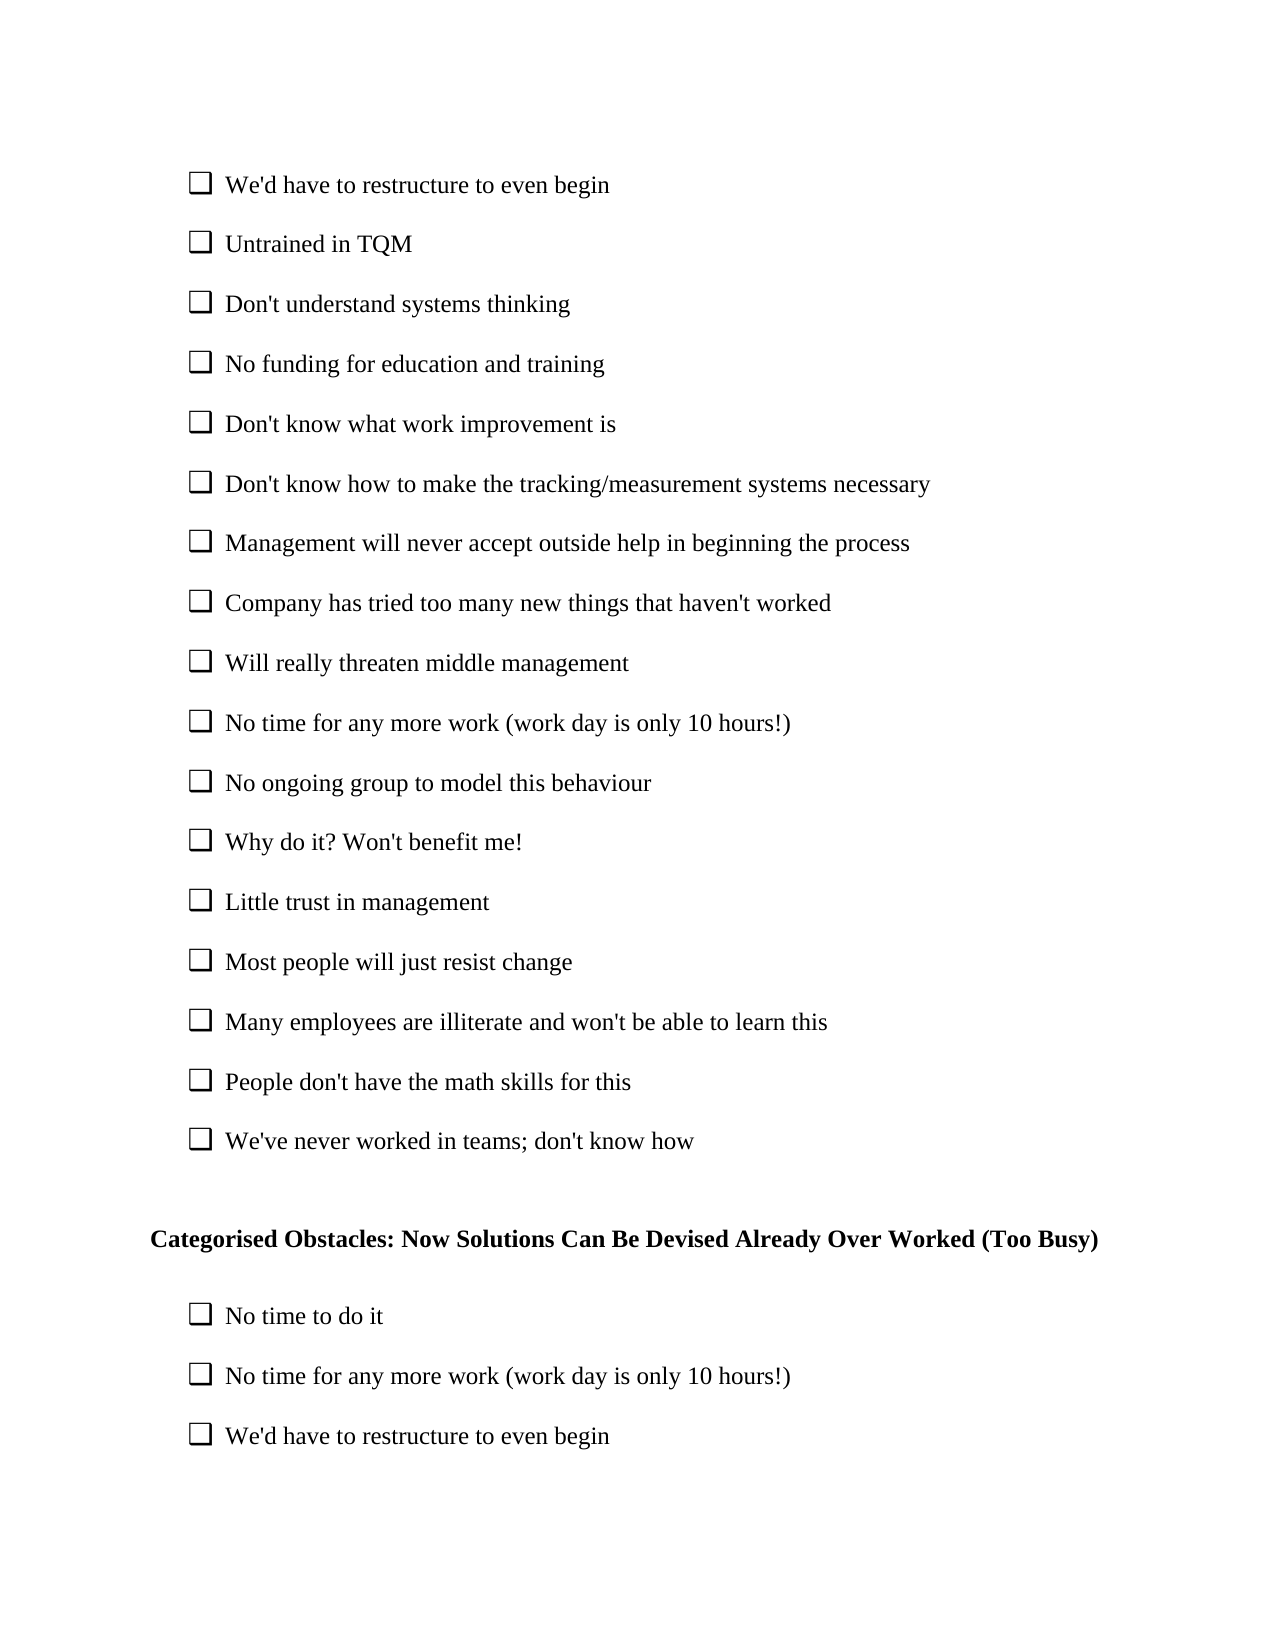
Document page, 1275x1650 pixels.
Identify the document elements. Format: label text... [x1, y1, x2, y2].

list No time for any more work (work day is only 10 hours!) [187, 1341, 1125, 1401]
list We'd have to restructure to even begin [187, 1401, 1125, 1461]
list Many employees are illiterate and won't be able to learn this [187, 987, 1125, 1047]
list Little trust in management [187, 867, 1125, 927]
list Don't know what work improvement is [187, 389, 1125, 449]
list We've never worked in teams; don't know how [187, 1107, 1125, 1166]
list Will really threaten middle management [187, 628, 1125, 688]
text Categorised Obstacles: Now Solutions Can Be Devised Already Over Worked (Too Busy) [150, 1224, 1125, 1253]
list Don't know how to make the tracking/measurement systems necessary [187, 449, 1125, 509]
list No time for any more work (work day is only 10 hours!) [187, 688, 1125, 748]
list Why do it? Won't benefit me! [187, 808, 1125, 867]
list We'd have to restructure to even begin [187, 150, 1125, 210]
list Don't understand systems thinking [187, 269, 1125, 329]
list Management will never accept outside help in beginning the process [187, 509, 1125, 568]
list No ongoing group to model this behaviour [187, 748, 1125, 808]
list People don't have the math skills for this [187, 1047, 1125, 1107]
list Company has tried too many new things that haven't worked [187, 568, 1125, 628]
list No time to do it [187, 1281, 1125, 1341]
list No funding for education and training [187, 329, 1125, 389]
list Untrained in TQM [187, 210, 1125, 269]
list Most people will just resist change [187, 927, 1125, 987]
